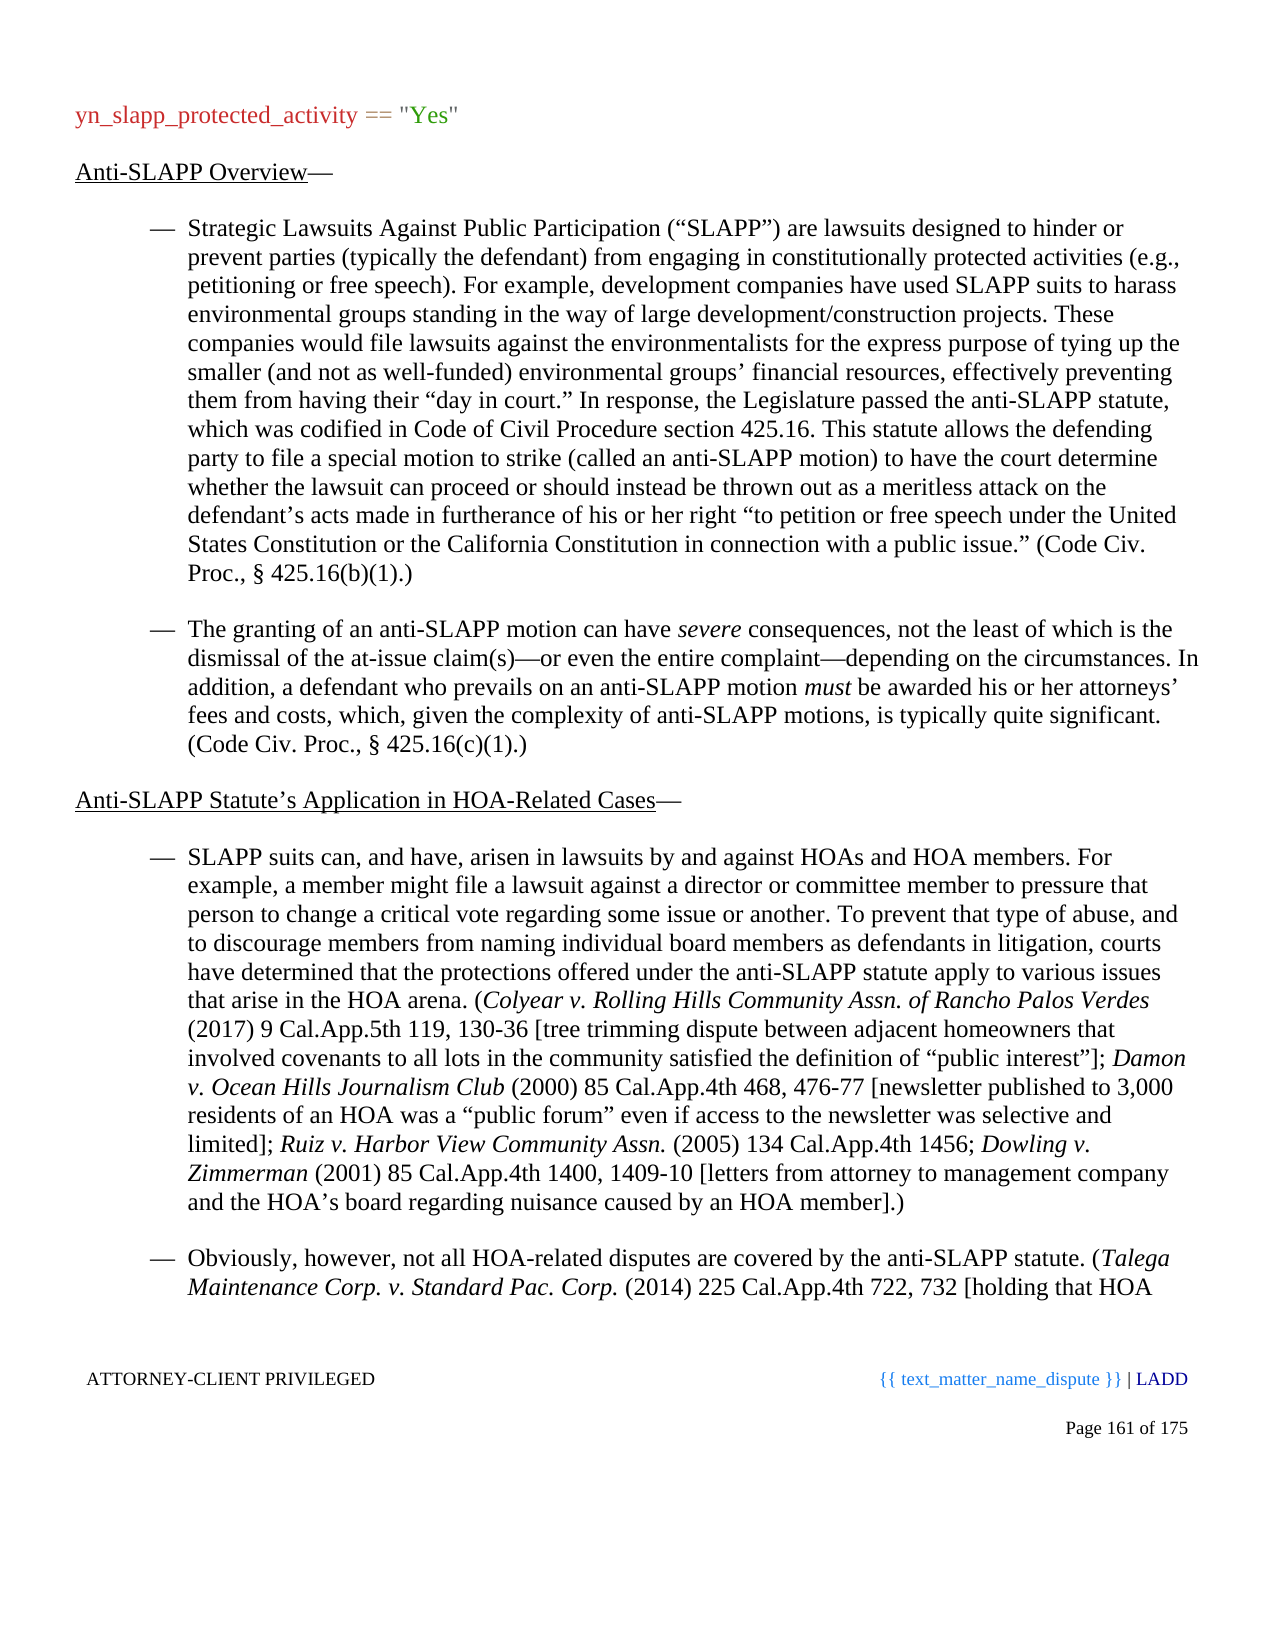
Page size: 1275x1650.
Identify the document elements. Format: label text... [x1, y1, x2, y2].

text Anti-SLAPP Statute’s Application in HOA-Related Cases— [75, 786, 1200, 814]
text — SLAPP suits can, and have, arisen in lawsuits by and against HOAs and HOA members. For example, a member might file a lawsuit against a director or committee member to pressure that person to change a critical vote regarding some issue or another. To prevent that type of abuse, and to discourage members from naming individual board members as defendants in litigation, courts have determined that the protections offered under the anti-SLAPP statute apply to various issues that arise in the HOA arena. (Colyear v. Rolling Hills Community Assn. of Rancho Palos Verdes (2017) 9 Cal.App.5th 119, 130-36 [tree trimming dispute between adjacent homeowners that involved covenants to all lots in the community satisfied the definition of “public interest”]; Damon v. Ocean Hills Journalism Club (2000) 85 Cal.App.4th 468, 476-77 [newsletter published to 3,000 residents of an HOA was a “public forum” even if access to the newsletter was selective and limited]; Ruiz v. Harbor View Community Assn. (2005) 134 Cal.App.4th 1456; Dowling v. Zimmerman (2001) 85 Cal.App.4th 1400, 1409-10 [letters from attorney to management company and the HOA’s board regarding nuisance caused by an HOA member].) [150, 842, 1200, 1216]
text Anti-SLAPP Overview— [75, 157, 1200, 186]
text — Strategic Lawsuits Against Public Participation (“SLAPP”) are lawsuits designed to hinder or prevent parties (typically the defendant) from engaging in constitutionally protected activities (e.g., petitioning or free speech). For example, development companies have used SLAPP suits to harass environmental groups standing in the way of large development/construction projects. These companies would file lawsuits against the environmentalists for the express purpose of tying up the smaller (and not as well-funded) environmental groups’ financial resources, effectively preventing them from having their “day in court.” In response, the Legislature passed the anti-SLAPP statute, which was codified in Code of Civil Procedure section 425.16. This statute allows the defending party to file a special motion to strike (called an anti-SLAPP motion) to have the court determine whether the lawsuit can proceed or should instead be thrown out as a meritless attack on the defendant’s acts made in furtherance of his or her right “to petition or free speech under the United States Constitution or the California Constitution in connection with a public issue.” (Code Civ. Proc., § 425.16(b)(1).) [150, 213, 1200, 587]
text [150, 1243, 1200, 1301]
text — The granting of an anti-SLAPP motion can have severe consequences, not the least of which is the dismissal of the at-issue claim(s)—or even the entire complaint—depending on the circumstances. In addition, a defendant who prevails on an anti-SLAPP motion must be awarded his or her attorneys’ fees and costs, which, given the complexity of anti-SLAPP motions, is typically quite significant. (Code Civ. Proc., § 425.16(c)(1).) [150, 614, 1200, 758]
